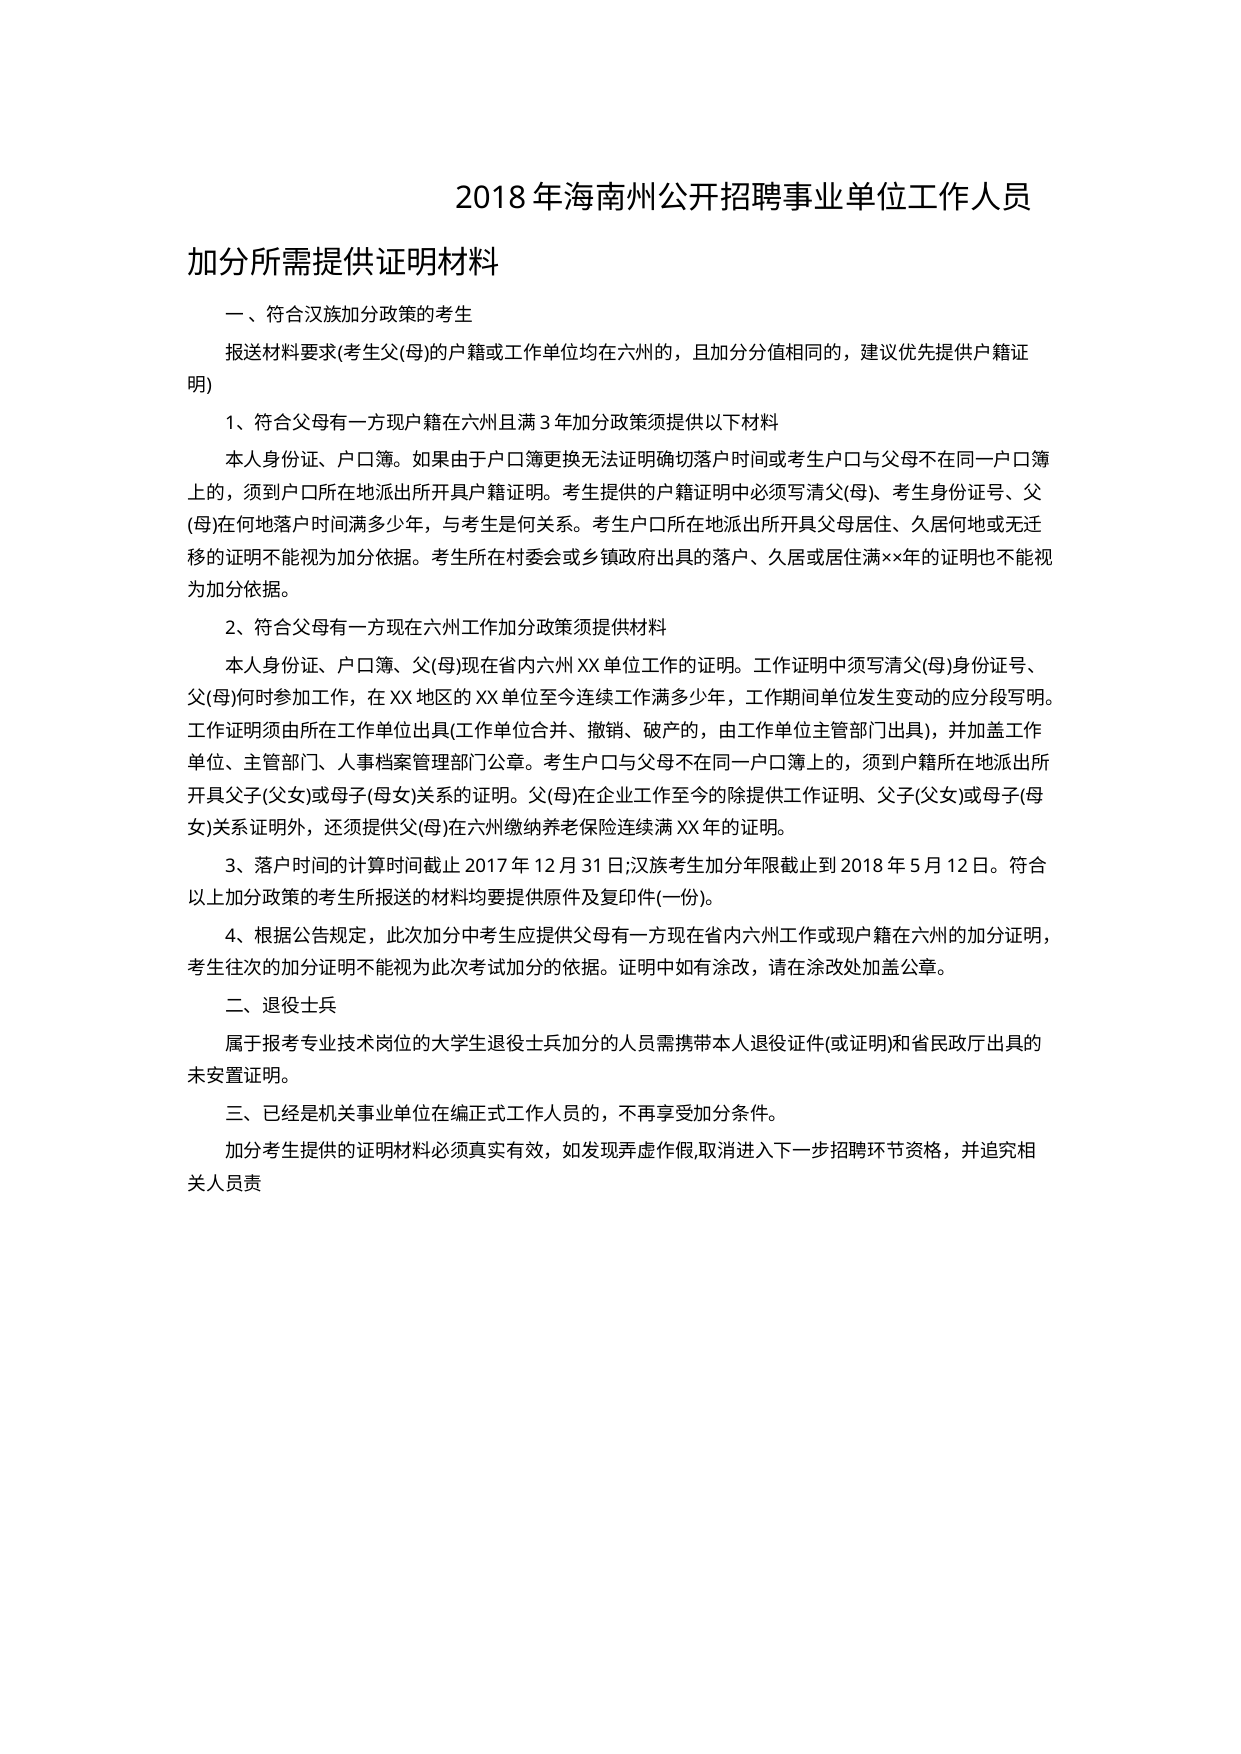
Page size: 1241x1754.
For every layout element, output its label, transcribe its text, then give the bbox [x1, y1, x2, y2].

text 3、落户时间的计算时间截止2017年12月31日;汉族考生加分年限截止到2018年5月12日。符合以上加分政策的考生所报送的材料均要提供原件及复印件(一份)。 [187, 848, 1053, 913]
text 加分考生提供的证明材料必须真实有效，如发现弄虚作假,取消进入下一步招聘环节资格，并追究相关人员责 [187, 1133, 1053, 1198]
text 属于报考专业技术岗位的大学生退役士兵加分的人员需携带本人退役证件(或证明)和省民政厅出具的未安置证明。 [187, 1026, 1053, 1091]
text 1、符合父母有一方现户籍在六州且满3年加分政策须提供以下材料 [187, 405, 1053, 437]
text 二、退役士兵 [187, 988, 1053, 1020]
text 本人身份证、户口簿。如果由于户口簿更换无法证明确切落户时间或考生户口与父母不在同一户口簿上的，须到户口所在地派出所开具户籍证明。考生提供的户籍证明中必须写清父(母)、考生身份证号、父(母)在何地落户时间满多少年，与考生是何关系。考生户口所在地派出所开具父母居住、久居何地或无迁移的证明不能视为加分依据。考生所在村委会或乡镇政府出具的落户、久居或居住满××年的证明也不能视为加分依据。 [187, 442, 1053, 605]
text 报送材料要求(考生父(母)的户籍或工作单位均在六州的，且加分分值相同的，建议优先提供户籍证明) [187, 335, 1053, 400]
text 4、根据公告规定，此次加分中考生应提供父母有一方现在省内六州工作或现户籍在六州的加分证明，考生往次的加分证明不能视为此次考试加分的依据。证明中如有涂改，请在涂改处加盖公章。 [187, 918, 1053, 983]
text 2018年海南州公开招聘事业单位工作人员加分所需提供证明材料 [187, 162, 1053, 292]
text 一 、符合汉族加分政策的考生 [187, 297, 1053, 329]
text 本人身份证、户口簿、父(母)现在省内六州ΧΧ单位工作的证明。工作证明中须写清父(母)身份证号、父(母)何时参加工作，在ΧΧ地区的ΧΧ单位至今连续工作满多少年，工作期间单位发生变动的应分段写明。工作证明须由所在工作单位出具(工作单位合并、撤销、破产的，由工作单位主管部门出具)，并加盖工作单位、主管部门、人事档案管理部门公章。考生户口与父母不在同一户口簿上的，须到户籍所在地派出所开具父子(父女)或母子(母女)关系的证明。父(母)在企业工作至今的除提供工作证明、父子(父女)或母子(母女)关系证明外，还须提供父(母)在六州缴纳养老保险连续满ΧΧ年的证明。 [187, 648, 1053, 843]
text 2、符合父母有一方现在六州工作加分政策须提供材料 [187, 610, 1053, 642]
text 三、已经是机关事业单位在编正式工作人员的，不再享受加分条件。 [187, 1096, 1053, 1128]
